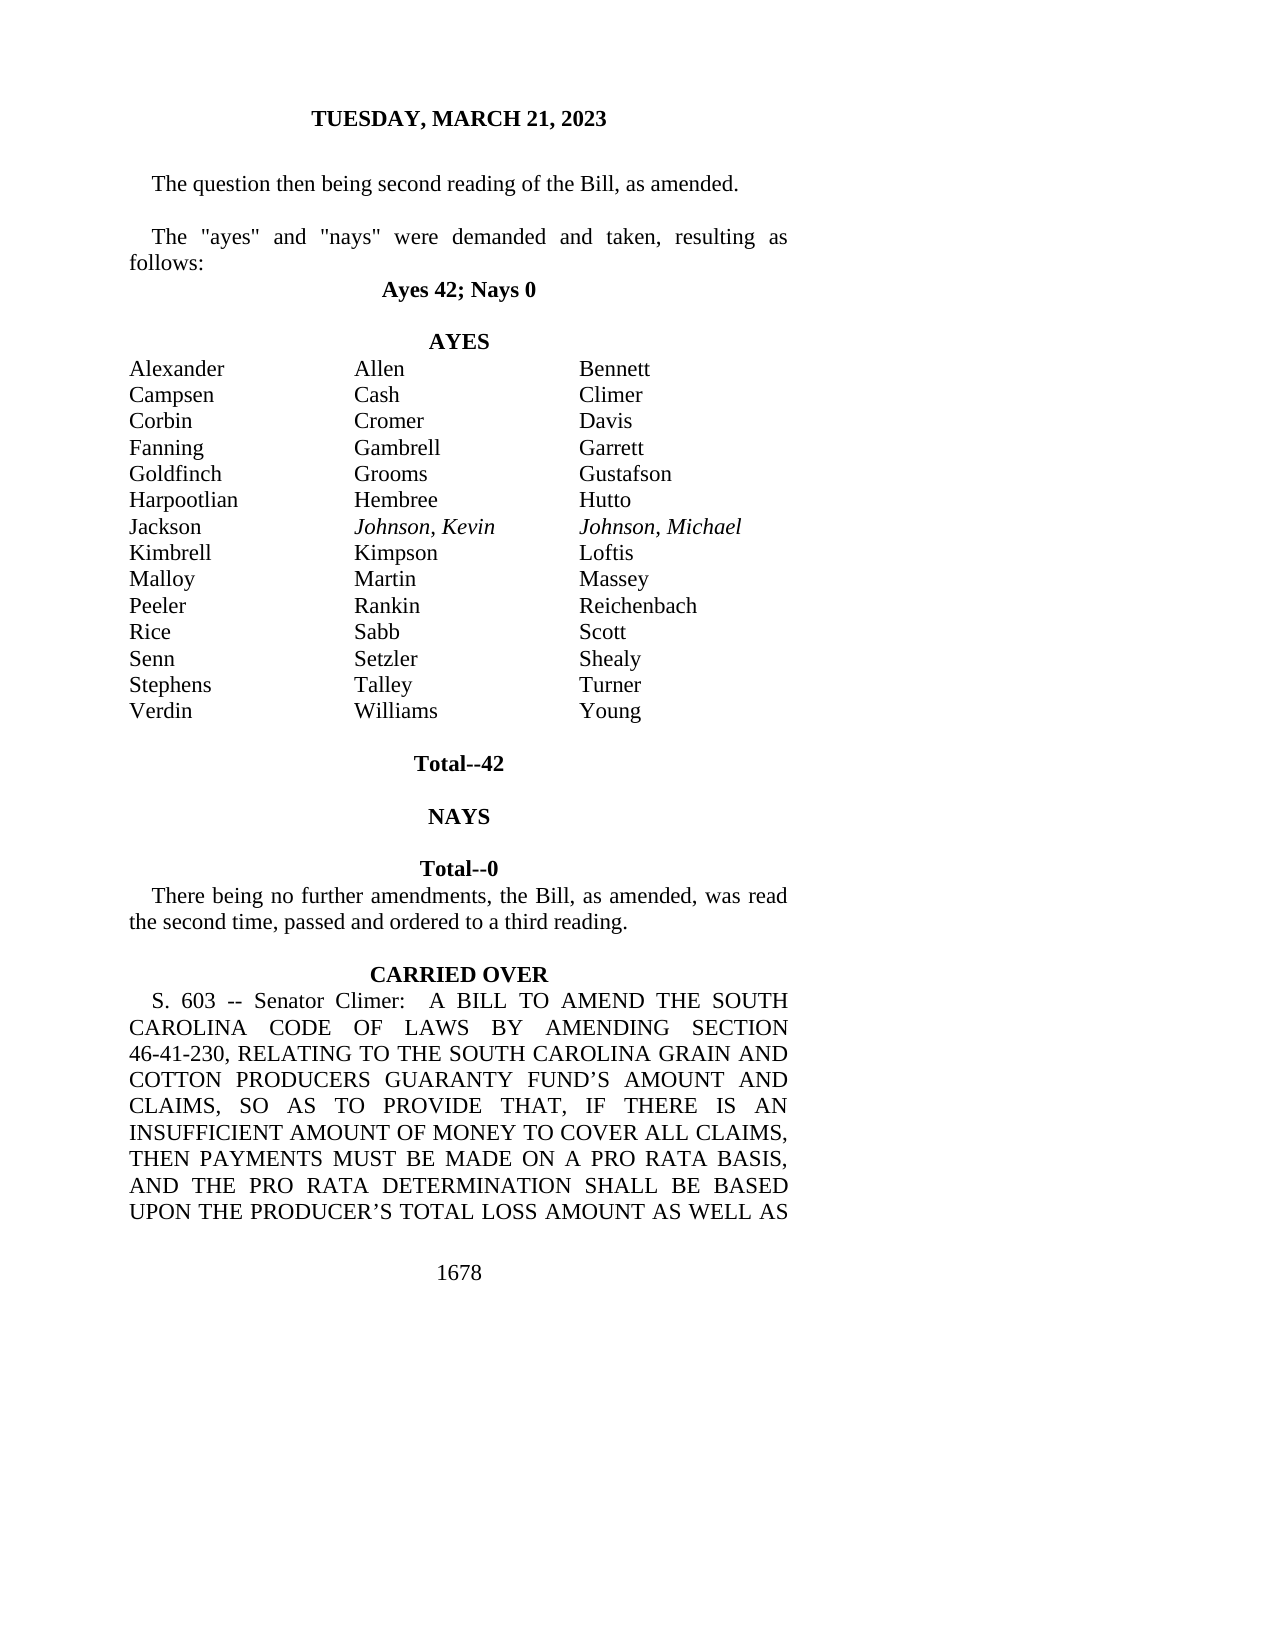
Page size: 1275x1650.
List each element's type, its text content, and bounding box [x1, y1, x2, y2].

text CARRIED OVER [129, 961, 789, 987]
text Kimbrell Kimpson Loftis [129, 539, 789, 566]
text Total--42 [129, 750, 789, 776]
text Total--0 [129, 855, 789, 882]
text There being no further amendments, the Bill, as amended, was read the second time, passed and ordered to a third reading. [129, 882, 789, 934]
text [129, 987, 789, 1224]
text Stephens Talley Turner [129, 671, 789, 697]
text Verdin Williams Young [129, 697, 789, 724]
text Fanning Gambrell Garrett [129, 434, 789, 460]
text Ayes 42; Nays 0 [129, 276, 789, 302]
text The question then being second reading of the Bill, as amended. [129, 170, 789, 197]
text Senn Setzler Shealy [129, 644, 789, 671]
text The "ayes" and "nays" were demanded and taken, resulting as follows: [129, 223, 789, 276]
text Peeler Rankin Reichenbach [129, 592, 789, 618]
text Jackson Johnson, Kevin Johnson, Michael [129, 513, 789, 539]
text AYES [129, 328, 789, 355]
text Rice Sabb Scott [129, 618, 789, 644]
text Alexander Allen Bennett [129, 355, 789, 381]
text NAYS [129, 803, 789, 829]
text Corbin Cromer Davis [129, 407, 789, 434]
text Campsen Cash Climer [129, 381, 789, 407]
text Goldfinch Grooms Gustafson [129, 460, 789, 486]
text Malloy Martin Massey [129, 566, 789, 592]
text Harpootlian Hembree Hutto [129, 486, 789, 513]
